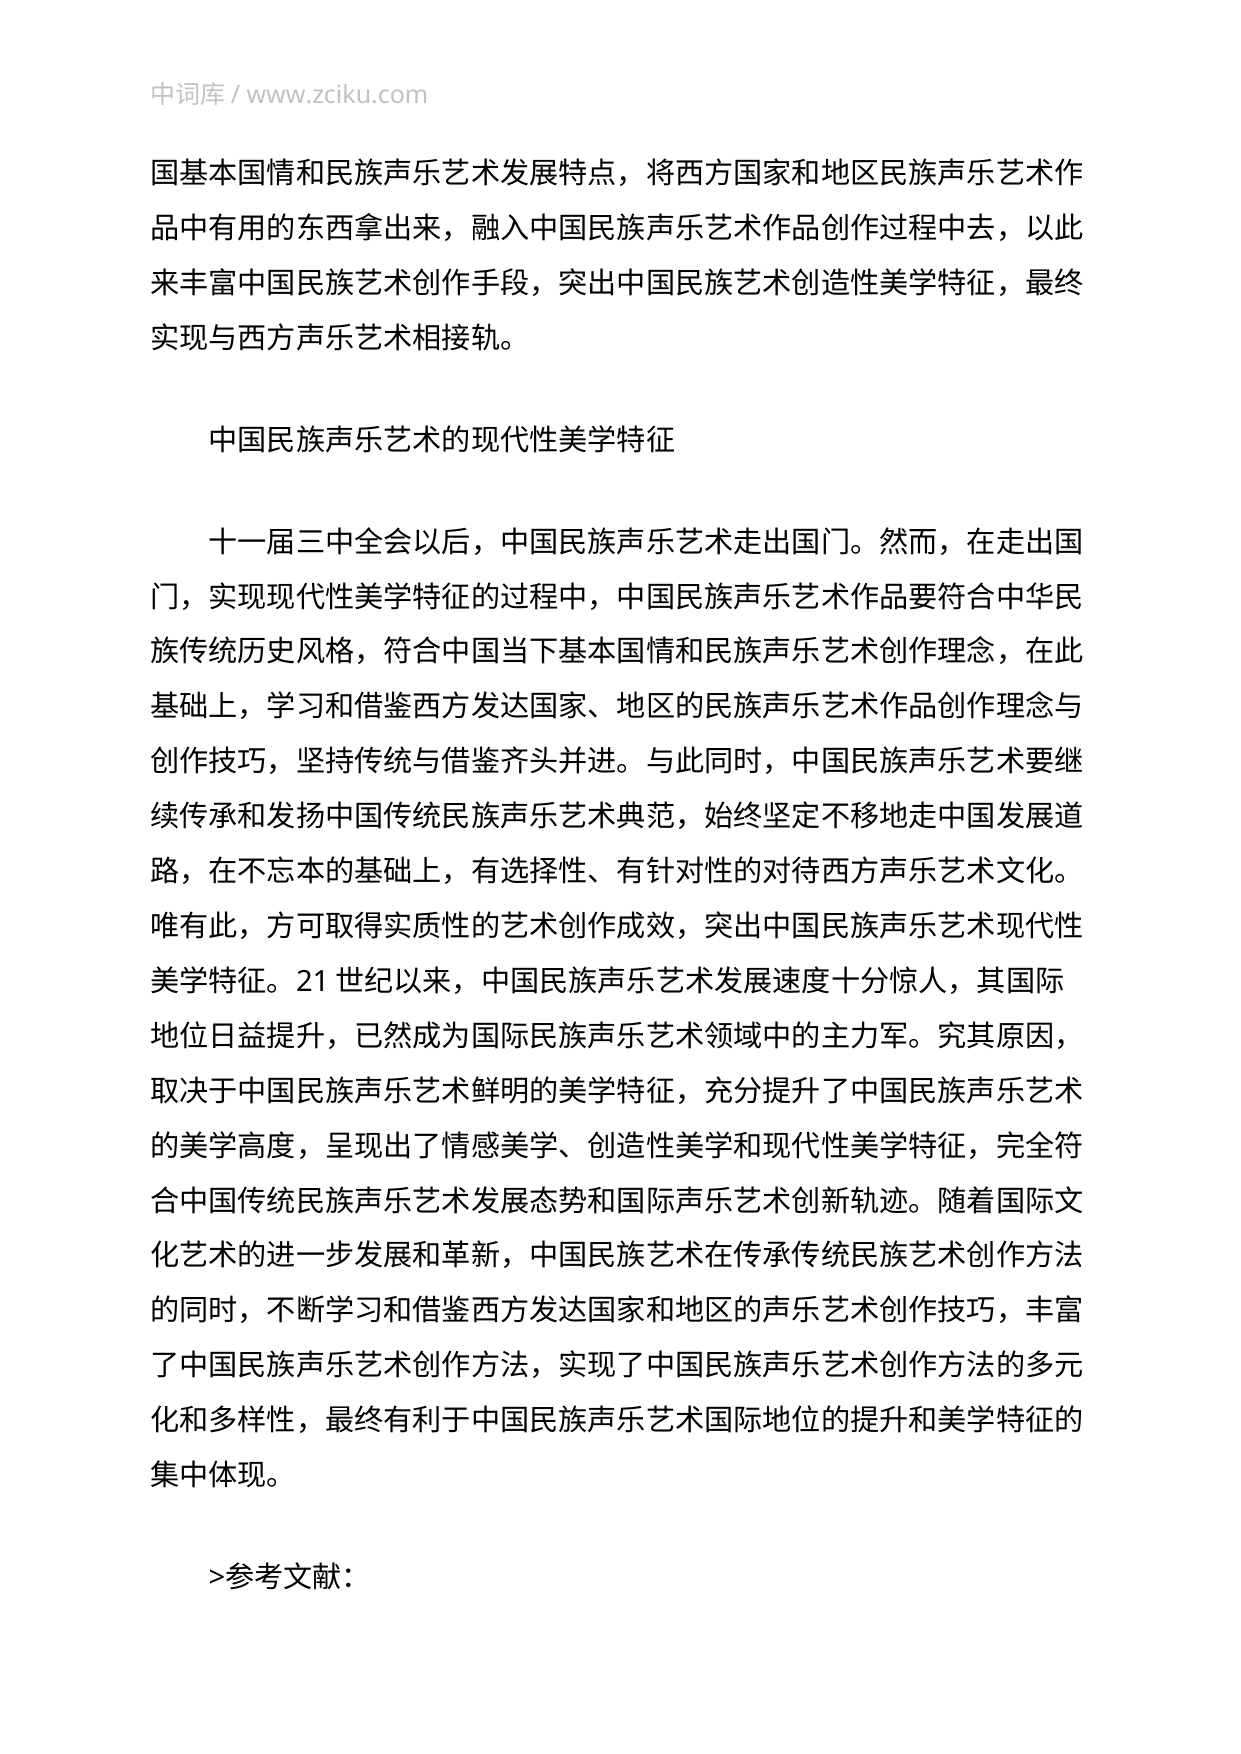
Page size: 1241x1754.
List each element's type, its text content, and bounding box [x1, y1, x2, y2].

text 十一届三中全会以后，中国民族声乐艺术走出国门。然而，在走出国门，实现现代性美学特征的过程中，中国民族声乐艺术作品要符合中华民族传统历史风格，符合中国当下基本国情和民族声乐艺术创作理念，在此基础上，学习和借鉴西方发达国家、地区的民族声乐艺术作品创作理念与创作技巧，坚持传统与借鉴齐头并进。与此同时，中国民族声乐艺术要继续传承和发扬中国传统民族声乐艺术典范，始终坚定不移地走中国发展道路，在不忘本的基础上，有选择性、有针对性的对待西方声乐艺术文化。唯有此，方可取得实质性的艺术创作成效，突出中国民族声乐艺术现代性美学特征。21世纪以来，中国民族声乐艺术发展速度十分惊人，其国际地位日益提升，已然成为国际民族声乐艺术领域中的主力军。究其原因，取决于中国民族声乐艺术鲜明的美学特征，充分提升了中国民族声乐艺术的美学高度，呈现出了情感美学、创造性美学和现代性美学特征，完全符合中国传统民族声乐艺术发展态势和国际声乐艺术创新轨迹。随着国际文化艺术的进一步发展和革新，中国民族艺术在传承传统民族艺术创作方法的同时，不断学习和借鉴西方发达国家和地区的声乐艺术创作技巧，丰富了中国民族声乐艺术创作方法，实现了中国民族声乐艺术创作方法的多元化和多样性，最终有利于中国民族声乐艺术国际地位的提升和美学特征的集中体现。 [150, 518, 1090, 1494]
text 中国民族声乐艺术的现代性美学特征 [150, 416, 1090, 459]
text >参考文献： [150, 1553, 1090, 1596]
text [150, 150, 1090, 357]
